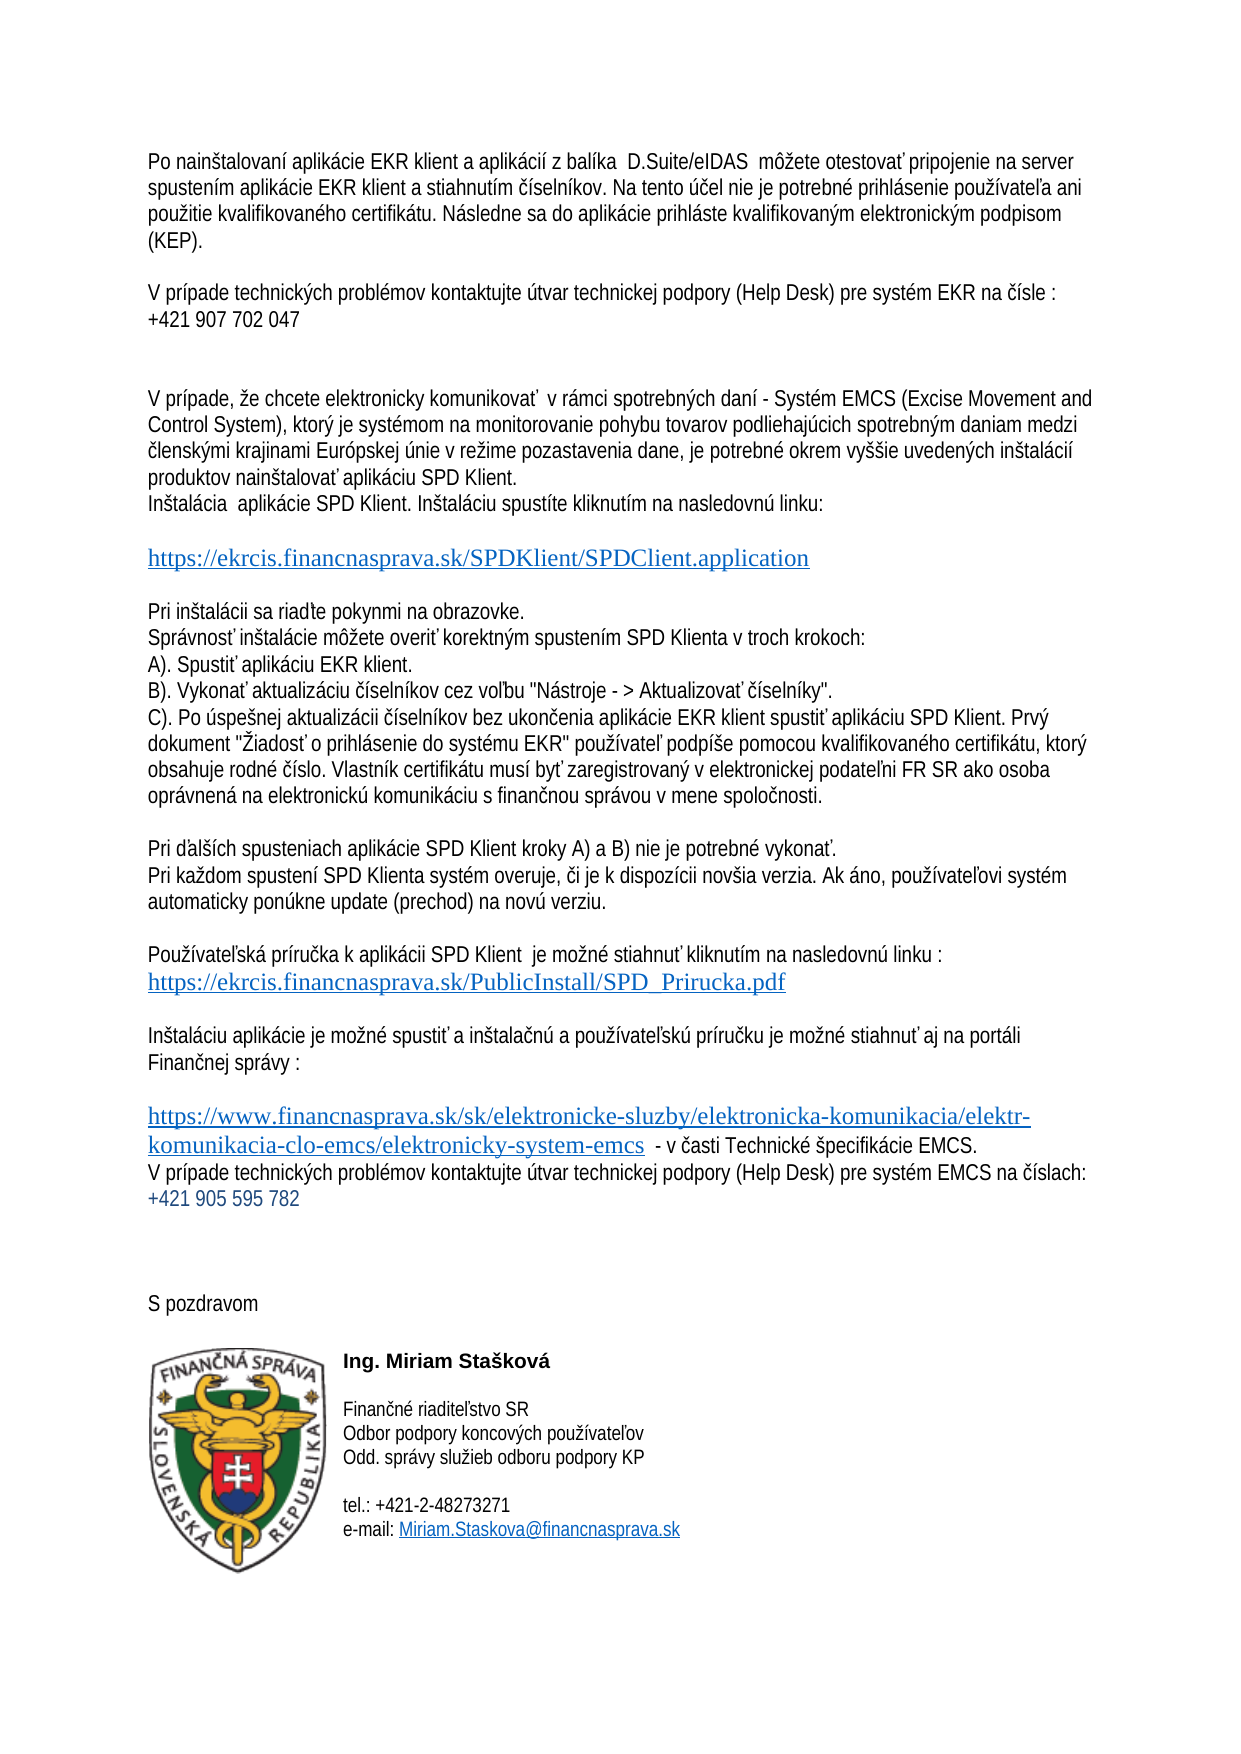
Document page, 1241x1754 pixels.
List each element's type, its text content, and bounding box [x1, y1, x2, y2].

text Inštaláciu aplikácie je možné spustiť a inštalačnú a používateľskú príručku je možné stiahnuť aj na portáli Finančnej správy : [148, 1022, 1093, 1075]
table_header [148, 1347, 341, 1575]
text https://ekrcis.financnasprava.sk/SPDKlient/SPDClient.application [148, 543, 1093, 572]
text https://www.financnasprava.sk/sk/elektronicke-sluzby/elektronicka-komunikacia/elektr-komunikacia-clo-emcs/elektronicky-system-emcs - v časti Technické špecifikácie EMCS. [148, 1101, 1093, 1159]
text Pri každom spustení SPD Klienta systém overuje, či je k dispozícii novšia verzia. Ak áno, používateľovi systém automaticky ponúkne update (prechod) na novú verziu. [148, 862, 1093, 914]
text https://ekrcis.financnasprava.sk/PublicInstall/SPD_Prirucka.pdf [148, 967, 1093, 996]
text V prípade technických problémov kontaktujte útvar technickej podpory (Help Desk) pre systém EMCS na číslach: [148, 1159, 1093, 1185]
table_header Ing. Miriam Stašková Finančné riaditeľstvo SR Odbor podpory koncových používateľov Odd. správy služieb odboru podpory KP tel.: +421-2-48273271 e-mail: Miriam.Staskova@financnasprava.sk [341, 1347, 1093, 1575]
text S pozdravom [148, 1290, 1093, 1317]
text V prípade, že chcete elektronicky komunikovať v rámci spotrebných daní - Systém EMCS (Excise Movement and Control System), ktorý je systémom na monitorovanie pohybu tovarov podliehajúcich spotrebným daniam medzi členskými krajinami Európskej únie v režime pozastavenia dane, je potrebné okrem vyššie uvedených inštalácií produktov nainštalovať aplikáciu SPD Klient. [148, 385, 1093, 490]
text Pri inštalácii sa riaďte pokynmi na obrazovke. [148, 598, 1093, 624]
text Po nainštalovaní aplikácie EKR klient a aplikácií z balíka D.Suite/eIDAS môžete otestovať pripojenie na server spustením aplikácie EKR klient a stiahnutím číselníkov. Na tento účel nie je potrebné prihlásenie používateľa ani použitie kvalifikovaného certifikátu. Následne sa do aplikácie prihláste kvalifikovaným elektronickým podpisom (KEP). [148, 148, 1093, 253]
text V prípade technických problémov kontaktujte útvar technickej podpory (Help Desk) pre systém EKR na čísle : +421 907 702 047 [148, 279, 1093, 332]
text Používateľská príručka k aplikácii SPD Klient je možné stiahnuť kliknutím na nasledovnú linku : [148, 941, 1093, 967]
text +421 905 595 782 [148, 1185, 1093, 1211]
text A). Spustiť aplikáciu EKR klient. [148, 651, 1093, 677]
picture [149, 1348, 328, 1574]
text Inštalácia aplikácie SPD Klient. Inštaláciu spustíte kliknutím na nasledovnú linku: [148, 490, 1093, 517]
text Správnosť inštalácie môžete overiť korektným spustením SPD Klienta v troch krokoch: [148, 624, 1093, 651]
text Pri ďalších spusteniach aplikácie SPD Klient kroky A) a B) nie je potrebné vykonať. [148, 835, 1093, 862]
text C). Po úspešnej aktualizácii číselníkov bez ukončenia aplikácie EKR klient spustiť aplikáciu SPD Klient. Prvý dokument "Žiadosť o prihlásenie do systému EKR" používateľ podpíše pomocou kvalifikovaného certifikátu, ktorý obsahuje rodné číslo. Vlastník certifikátu musí byť zaregistrovaný v elektronickej podateľni FR SR ako osoba oprávnená na elektronickú komunikáciu s finančnou správou v mene spoločnosti. [148, 703, 1093, 809]
text B). Vykonať aktualizáciu číselníkov cez voľbu "Nástroje - > Aktualizovať číselníky". [148, 677, 1093, 703]
